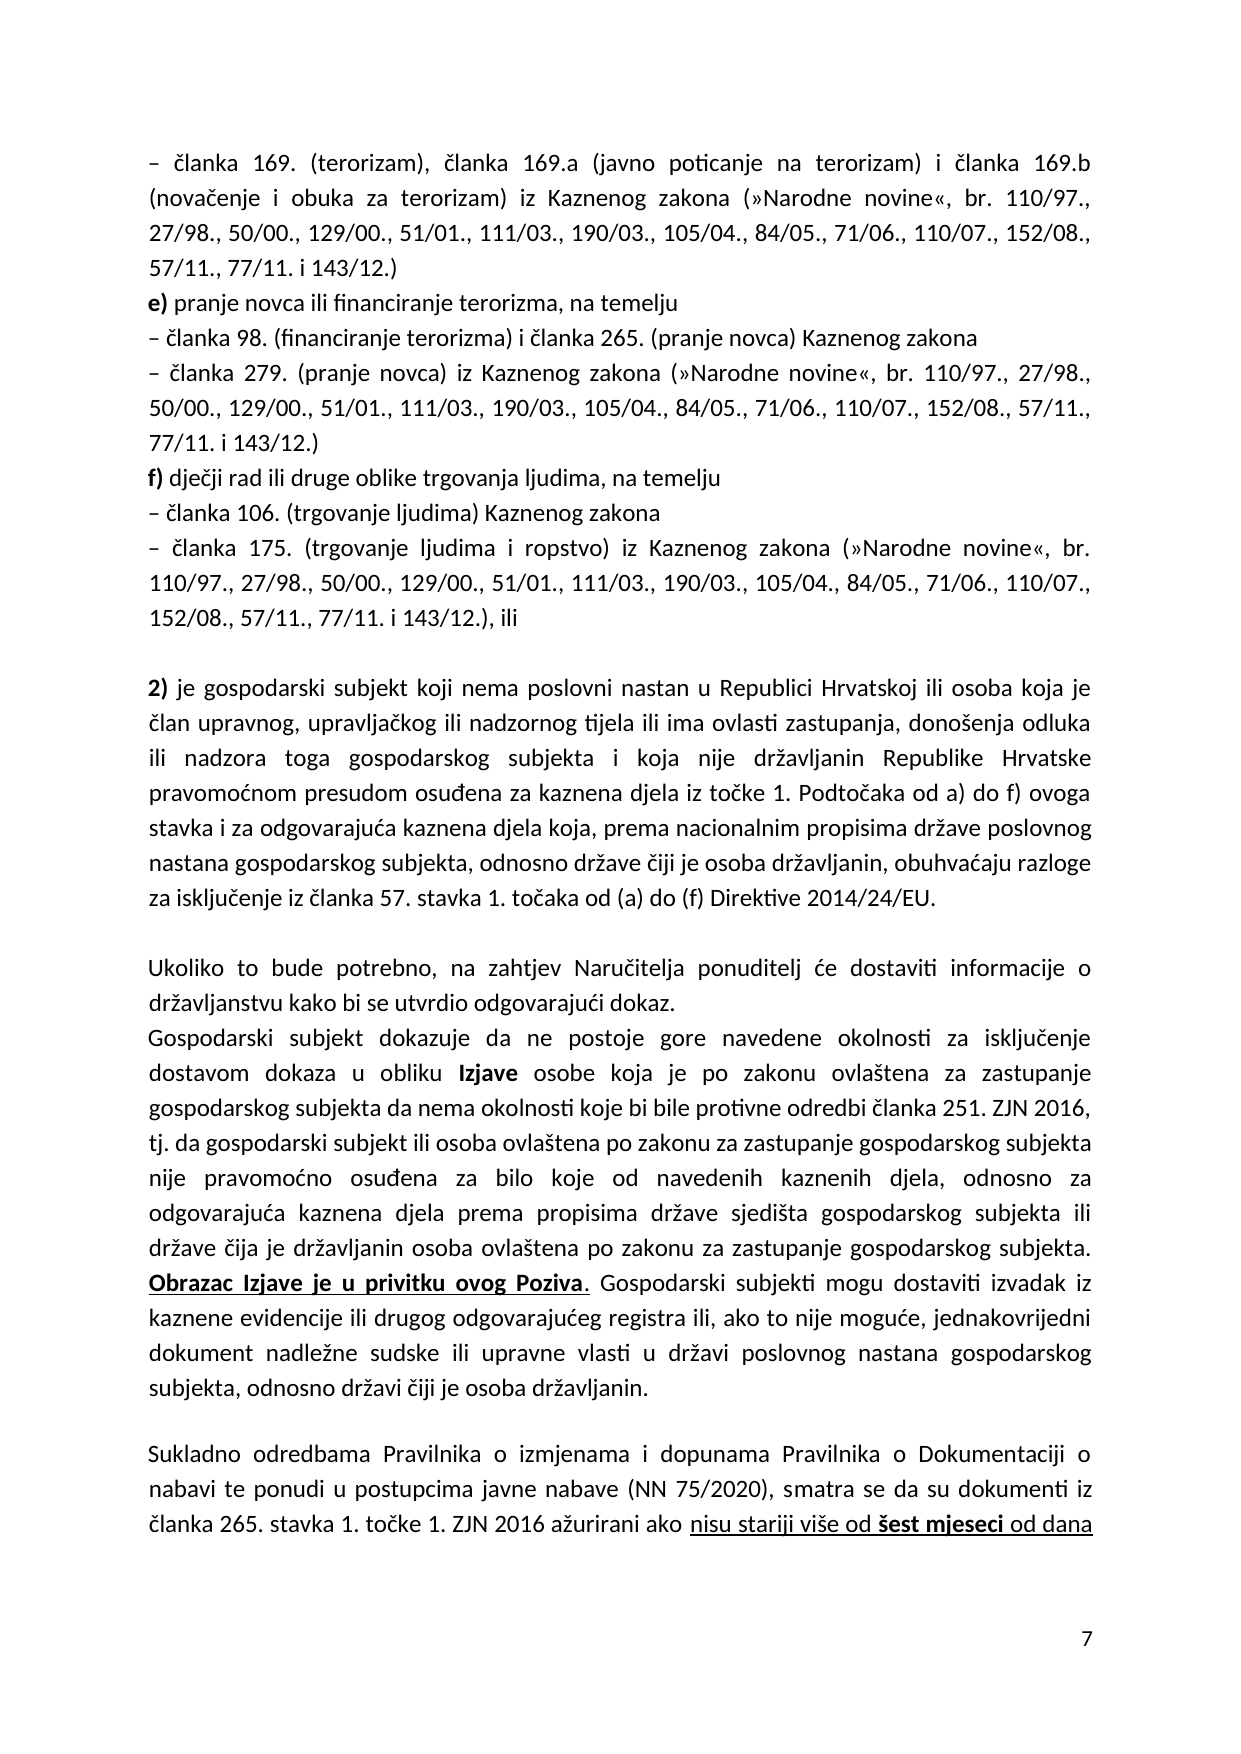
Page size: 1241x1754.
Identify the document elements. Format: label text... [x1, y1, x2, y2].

text – članka 279. (pranje novca) iz Kaznenog zakona (»Narodne novine«, br. 110/97., 27/98., 50/00., 129/00., 51/01., 111/03., 190/03., 105/04., 84/05., 71/06., 110/07., 152/08., 57/11., 77/11. i 143/12.) [148, 358, 1093, 458]
text – članka 98. (financiranje terorizma) i članka 265. (pranje novca) Kaznenog zakona [148, 323, 1093, 353]
text Ukoliko to bude potrebno, na zahtjev Naručitelja ponuditelj će dostaviti informacije o državljanstvu kako bi se utvrdio odgovarajući dokaz. [148, 953, 1093, 1018]
text – članka 175. (trgovanje ljudima i ropstvo) iz Kaznenog zakona (»Narodne novine«, br. 110/97., 27/98., 50/00., 129/00., 51/01., 111/03., 190/03., 105/04., 84/05., 71/06., 110/07., 152/08., 57/11., 77/11. i 143/12.), ili [148, 533, 1093, 633]
text – članka 106. (trgovanje ljudima) Kaznenog zakona [148, 498, 1093, 528]
text 2) je gospodarski subjekt koji nema poslovni nastan u Republici Hrvatskoj ili osoba koja je član upravnog, upravljačkog ili nadzornog tijela ili ima ovlasti zastupanja, donošenja odluka ili nadzora toga gospodarskog subjekta i koja nije državljanin Republike Hrvatske pravomoćnom presudom osuđena za kaznena djela iz točke 1. Podtočaka od a) do f) ovoga stavka i za odgovarajuća kaznena djela koja, prema nacionalnim propisima države poslovnog nastana gospodarskog subjekta, odnosno države čiji je osoba državljanin, obuhvaćaju razloge za isključenje iz članka 57. stavka 1. točaka od (a) do (f) Direktive 2014/24/EU. [148, 673, 1093, 913]
text f) dječji rad ili druge oblike trgovanja ljudima, na temelju [148, 463, 1093, 493]
text Gospodarski subjekt dokazuje da ne postoje gore navedene okolnosti za isključenje dostavom dokaza u obliku Izjave osobe koja je po zakonu ovlaštena za zastupanje gospodarskog subjekta da nema okolnosti koje bi bile protivne odredbi članka 251. ZJN 2016, tj. da gospodarski subjekt ili osoba ovlaštena po zakonu za zastupanje gospodarskog subjekta nije pravomoćno osuđena za bilo koje od navedenih kaznenih djela, odnosno za odgovarajuća kaznena djela prema propisima države sjedišta gospodarskog subjekta ili države čija je državljanin osoba ovlaštena po zakonu za zastupanje gospodarskog subjekta. Obrazac Izjave je u privitku ovog Poziva. Gospodarski subjekti mogu dostaviti izvadak iz kaznene evidencije ili drugog odgovarajućeg registra ili, ako to nije moguće, jednakovrijedni dokument nadležne sudske ili upravne vlasti u državi poslovnog nastana gospodarskog subjekta, odnosno državi čiji je osoba državljanin. [148, 1023, 1093, 1403]
text – članka 169. (terorizam), članka 169.a (javno poticanje na terorizam) i članka 169.b (novačenje i obuka za terorizam) iz Kaznenog zakona (»Narodne novine«, br. 110/97., 27/98., 50/00., 129/00., 51/01., 111/03., 190/03., 105/04., 84/05., 71/06., 110/07., 152/08., 57/11., 77/11. i 143/12.) [148, 148, 1093, 283]
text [148, 1438, 1093, 1539]
text e) pranje novca ili financiranje terorizma, na temelju [148, 288, 1093, 318]
